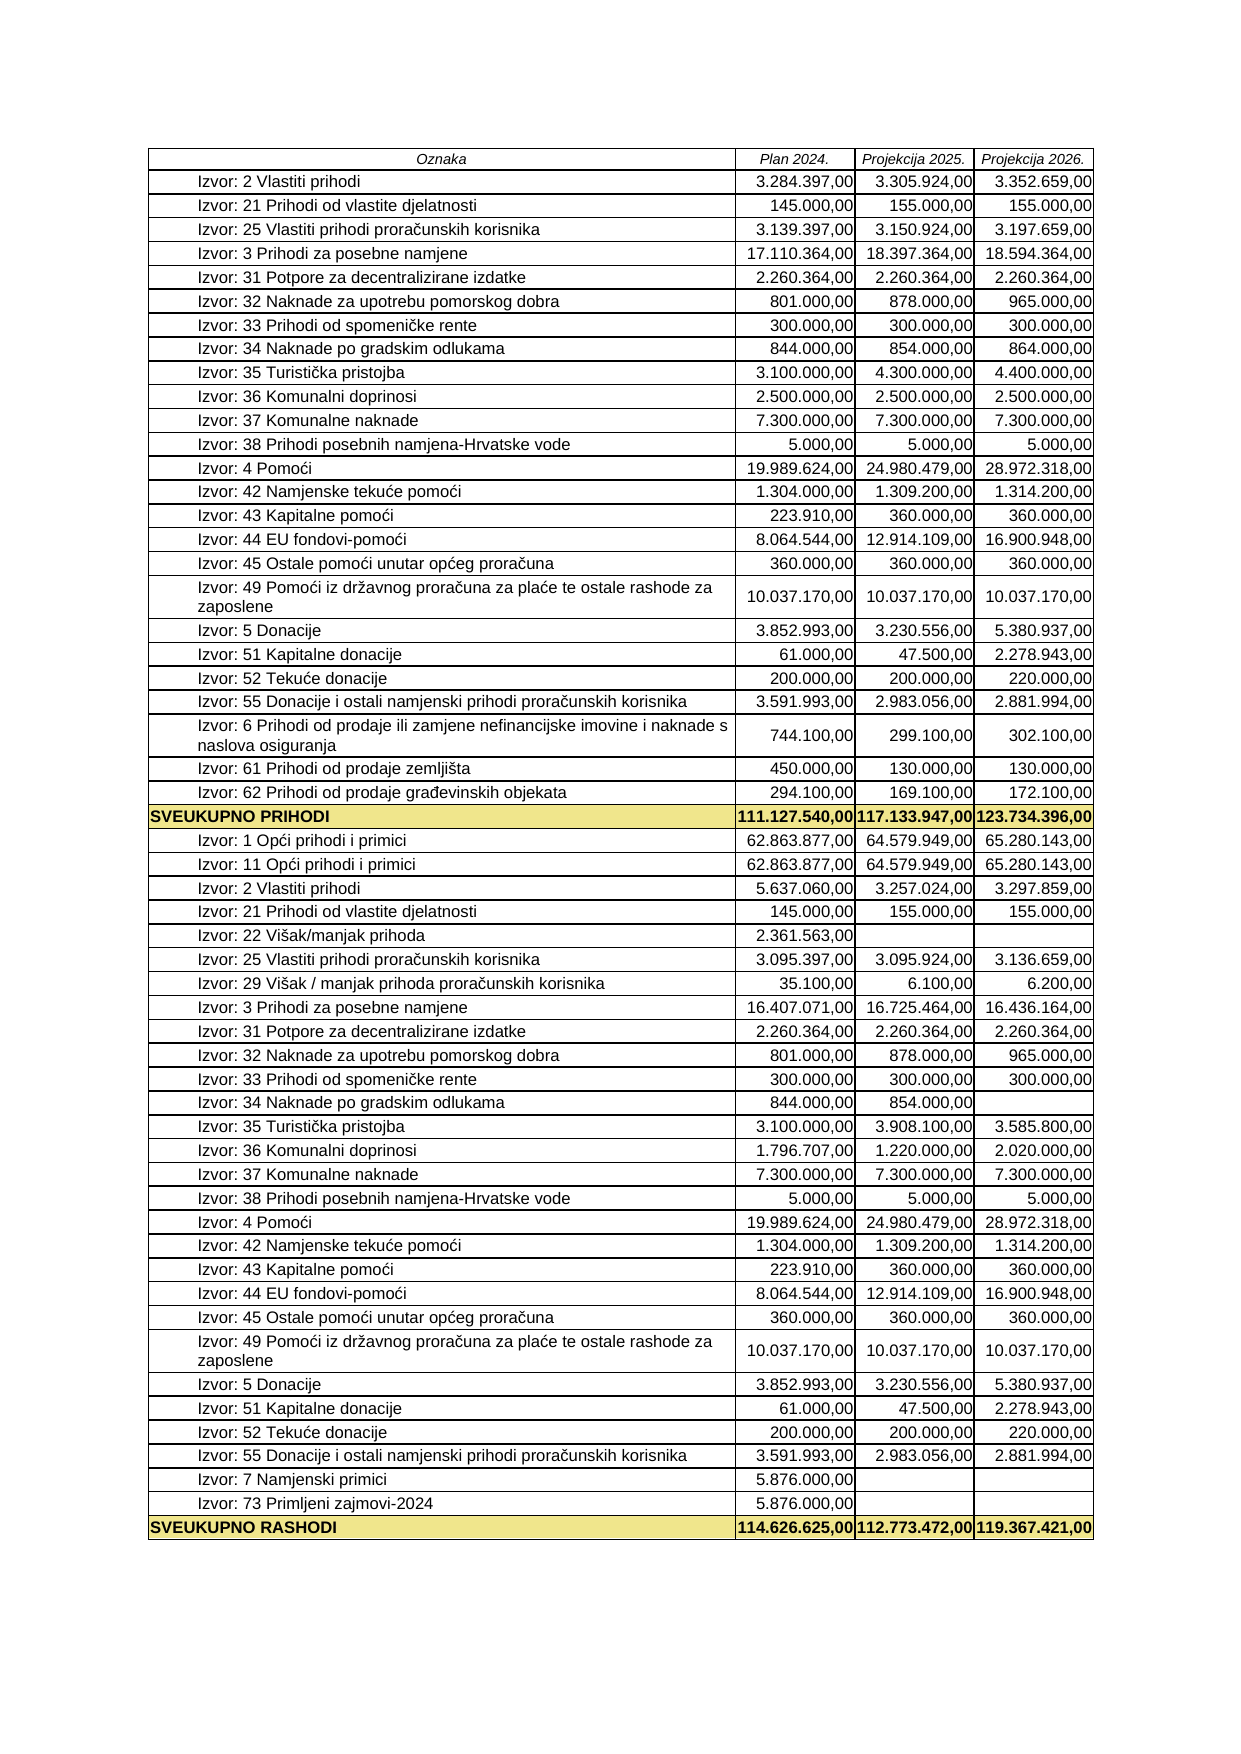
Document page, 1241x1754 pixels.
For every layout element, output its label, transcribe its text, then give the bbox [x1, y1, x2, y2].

table_cell [975, 1469, 1093, 1491]
table_cell Izvor: 35 Turistička pristojba [149, 1116, 735, 1138]
table_cell Izvor: 5 Donacije [149, 1373, 735, 1395]
table_cell 223.910,00 [736, 1259, 854, 1281]
table_cell 5.876.000,00 [736, 1492, 854, 1515]
table_cell 5.000,00 [975, 1187, 1093, 1209]
table_header Plan 2024. [736, 149, 854, 169]
table_cell 47.500,00 [856, 1397, 973, 1419]
table_cell 64.579.949,00 [856, 853, 973, 875]
table_cell 28.972.318,00 [975, 1211, 1093, 1233]
table_cell 200.000,00 [856, 1421, 973, 1443]
table_cell 2.260.364,00 [856, 266, 973, 288]
table_cell 360.000,00 [975, 1259, 1093, 1281]
table_cell Izvor: 44 EU fondovi-pomoći [149, 1282, 735, 1305]
table_cell 2.260.364,00 [975, 1020, 1093, 1042]
table_cell 155.000,00 [856, 195, 973, 217]
table_cell 801.000,00 [736, 1044, 854, 1066]
table_cell 2.500.000,00 [856, 385, 973, 408]
table_cell Izvor: 11 Opći prihodi i primici [149, 853, 735, 875]
table_cell 3.352.659,00 [975, 171, 1093, 193]
table_cell 117.133.947,00 [856, 805, 973, 828]
table_cell Izvor: 36 Komunalni doprinosi [149, 1139, 735, 1162]
table_cell 123.734.396,00 [975, 805, 1093, 828]
table_cell 6.100,00 [856, 972, 973, 994]
table_cell Izvor: 35 Turistička pristojba [149, 362, 735, 384]
table_cell 130.000,00 [856, 758, 973, 780]
table_cell 10.037.170,00 [856, 576, 973, 618]
table_cell 172.100,00 [975, 782, 1093, 804]
table_cell 2.260.364,00 [736, 266, 854, 288]
table_cell 24.980.479,00 [856, 457, 973, 479]
table_cell 16.436.164,00 [975, 996, 1093, 1018]
table_header Oznaka [149, 149, 735, 169]
table_cell 7.300.000,00 [856, 409, 973, 431]
table_cell 3.197.659,00 [975, 218, 1093, 241]
table_cell 965.000,00 [975, 1044, 1093, 1066]
table_cell 7.300.000,00 [975, 1163, 1093, 1185]
table_cell 2.881.994,00 [975, 1445, 1093, 1467]
table_cell 3.230.556,00 [856, 619, 973, 641]
table_cell 3.305.924,00 [856, 171, 973, 193]
table_cell 5.000,00 [736, 433, 854, 455]
table_cell 2.983.056,00 [856, 1445, 973, 1467]
table_cell 5.000,00 [856, 433, 973, 455]
table_cell 2.020.000,00 [975, 1139, 1093, 1162]
table_cell 360.000,00 [856, 1306, 973, 1328]
table_cell 220.000,00 [975, 667, 1093, 689]
table_cell 169.100,00 [856, 782, 973, 804]
table_cell Izvor: 49 Pomoći iz državnog proračuna za plaće te ostale rashode za zaposlene [149, 576, 735, 618]
table_cell 300.000,00 [856, 314, 973, 336]
table_cell 450.000,00 [736, 758, 854, 780]
table_cell 65.280.143,00 [975, 829, 1093, 851]
table_cell 3.591.993,00 [736, 1445, 854, 1467]
table_cell Izvor: 73 Primljeni zajmovi-2024 [149, 1492, 735, 1515]
table_cell 35.100,00 [736, 972, 854, 994]
table_cell 18.594.364,00 [975, 242, 1093, 264]
table_cell 4.300.000,00 [856, 362, 973, 384]
table_cell 854.000,00 [856, 338, 973, 360]
table_cell 2.260.364,00 [736, 1020, 854, 1042]
table_cell Izvor: 42 Namjenske tekuće pomoći [149, 1235, 735, 1257]
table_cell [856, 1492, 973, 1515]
table_cell 300.000,00 [856, 1068, 973, 1090]
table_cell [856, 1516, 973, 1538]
table_cell Izvor: 2 Vlastiti prihodi [149, 171, 735, 193]
table_cell 1.309.200,00 [856, 1235, 973, 1257]
table_cell 4.400.000,00 [975, 362, 1093, 384]
table_cell 5.380.937,00 [975, 619, 1093, 641]
table_cell Izvor: 49 Pomoći iz državnog proračuna za plaće te ostale rashode za zaposlene [149, 1330, 735, 1372]
table_cell 844.000,00 [736, 1092, 854, 1114]
table_cell Izvor: 4 Pomoći [149, 1211, 735, 1233]
table_cell Izvor: 38 Prihodi posebnih namjena-Hrvatske vode [149, 433, 735, 455]
table_cell 1.304.000,00 [736, 481, 854, 503]
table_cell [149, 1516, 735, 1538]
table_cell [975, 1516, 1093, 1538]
table_cell Izvor: 32 Naknade za upotrebu pomorskog dobra [149, 290, 735, 312]
table_cell 200.000,00 [856, 667, 973, 689]
table_cell 1.309.200,00 [856, 481, 973, 503]
table_cell 12.914.109,00 [856, 1282, 973, 1305]
table_cell 3.257.024,00 [856, 877, 973, 899]
table_cell 155.000,00 [975, 195, 1093, 217]
table_cell Izvor: 43 Kapitalne pomoći [149, 1259, 735, 1281]
table_cell 3.852.993,00 [736, 619, 854, 641]
table_cell 3.136.659,00 [975, 948, 1093, 971]
table_cell Izvor: 44 EU fondovi-pomoći [149, 528, 735, 551]
table_cell 2.881.994,00 [975, 691, 1093, 713]
table_cell 878.000,00 [856, 290, 973, 312]
table_cell 5.000,00 [736, 1187, 854, 1209]
table_cell 111.127.540,00 [736, 805, 854, 828]
table_cell Izvor: 31 Potpore za decentralizirane izdatke [149, 1020, 735, 1042]
table_cell [856, 925, 973, 947]
table_cell Izvor: 36 Komunalni doprinosi [149, 385, 735, 408]
table_cell 7.300.000,00 [736, 409, 854, 431]
table_cell 61.000,00 [736, 1397, 854, 1419]
table_cell 299.100,00 [856, 715, 973, 756]
table_cell 200.000,00 [736, 667, 854, 689]
table_cell 3.139.397,00 [736, 218, 854, 241]
table_cell Izvor: 3 Prihodi za posebne namjene [149, 996, 735, 1018]
table_cell 801.000,00 [736, 290, 854, 312]
table_cell Izvor: 51 Kapitalne donacije [149, 1397, 735, 1419]
table_cell 10.037.170,00 [975, 1330, 1093, 1372]
table_cell 64.579.949,00 [856, 829, 973, 851]
table_cell 5.876.000,00 [736, 1469, 854, 1491]
table_cell 3.585.800,00 [975, 1116, 1093, 1138]
table_cell 1.314.200,00 [975, 1235, 1093, 1257]
table_cell 145.000,00 [736, 195, 854, 217]
table_cell 18.397.364,00 [856, 242, 973, 264]
table_cell 24.980.479,00 [856, 1211, 973, 1233]
table_cell 360.000,00 [736, 552, 854, 574]
table_cell Izvor: 7 Namjenski primici [149, 1469, 735, 1491]
table_cell 16.725.464,00 [856, 996, 973, 1018]
table_cell 10.037.170,00 [736, 576, 854, 618]
table_cell 62.863.877,00 [736, 829, 854, 851]
table_cell Izvor: 43 Kapitalne pomoći [149, 505, 735, 527]
table_cell 360.000,00 [975, 552, 1093, 574]
table_cell 1.796.707,00 [736, 1139, 854, 1162]
table_cell 300.000,00 [975, 314, 1093, 336]
table_cell 294.100,00 [736, 782, 854, 804]
table_cell 12.914.109,00 [856, 528, 973, 551]
table_cell 844.000,00 [736, 338, 854, 360]
table_cell 16.900.948,00 [975, 1282, 1093, 1305]
table_cell Izvor: 45 Ostale pomoći unutar općeg proračuna [149, 552, 735, 574]
table_cell Izvor: 2 Vlastiti prihodi [149, 877, 735, 899]
table_cell 2.260.364,00 [856, 1020, 973, 1042]
table_cell Izvor: 52 Tekuće donacije [149, 1421, 735, 1443]
table_cell Izvor: 37 Komunalne naknade [149, 1163, 735, 1185]
table_cell Izvor: 52 Tekuće donacije [149, 667, 735, 689]
table_cell Izvor: 1 Opći prihodi i primici [149, 829, 735, 851]
table_cell 3.100.000,00 [736, 362, 854, 384]
table_cell 28.972.318,00 [975, 457, 1093, 479]
table_cell Izvor: 3 Prihodi za posebne namjene [149, 242, 735, 264]
table_cell 965.000,00 [975, 290, 1093, 312]
table_cell Izvor: 45 Ostale pomoći unutar općeg proračuna [149, 1306, 735, 1328]
table_cell 300.000,00 [975, 1068, 1093, 1090]
table_cell 744.100,00 [736, 715, 854, 756]
table_cell 5.000,00 [856, 1187, 973, 1209]
table_cell [975, 925, 1093, 947]
table_header Projekcija 2025. [856, 149, 973, 169]
table_cell 300.000,00 [736, 1068, 854, 1090]
table_cell Izvor: 62 Prihodi od prodaje građevinskih objekata [149, 782, 735, 804]
table_cell 7.300.000,00 [856, 1163, 973, 1185]
table_cell 878.000,00 [856, 1044, 973, 1066]
table_cell 2.361.563,00 [736, 925, 854, 947]
table_cell 1.314.200,00 [975, 481, 1093, 503]
table_cell 6.200,00 [975, 972, 1093, 994]
table_cell Izvor: 38 Prihodi posebnih namjena-Hrvatske vode [149, 1187, 735, 1209]
table_cell 2.983.056,00 [856, 691, 973, 713]
table_cell Izvor: 21 Prihodi od vlastite djelatnosti [149, 901, 735, 923]
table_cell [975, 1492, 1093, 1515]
table_cell 16.407.071,00 [736, 996, 854, 1018]
table_cell 3.230.556,00 [856, 1373, 973, 1395]
table_cell 47.500,00 [856, 643, 973, 665]
table_cell 155.000,00 [856, 901, 973, 923]
table_cell Izvor: 32 Naknade za upotrebu pomorskog dobra [149, 1044, 735, 1066]
table_cell 864.000,00 [975, 338, 1093, 360]
table_cell Izvor: 5 Donacije [149, 619, 735, 641]
table_cell 360.000,00 [975, 1306, 1093, 1328]
table_cell 3.284.397,00 [736, 171, 854, 193]
table_cell 62.863.877,00 [736, 853, 854, 875]
table_cell 130.000,00 [975, 758, 1093, 780]
table_cell 5.380.937,00 [975, 1373, 1093, 1395]
table_cell Izvor: 37 Komunalne naknade [149, 409, 735, 431]
table_cell 360.000,00 [856, 1259, 973, 1281]
table_cell 19.989.624,00 [736, 457, 854, 479]
table_cell Izvor: 29 Višak / manjak prihoda proračunskih korisnika [149, 972, 735, 994]
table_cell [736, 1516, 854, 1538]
table_cell Izvor: 34 Naknade po gradskim odlukama [149, 1092, 735, 1114]
table_cell 3.297.859,00 [975, 877, 1093, 899]
table_cell 19.989.624,00 [736, 1211, 854, 1233]
table_cell 1.220.000,00 [856, 1139, 973, 1162]
table_cell Izvor: 25 Vlastiti prihodi proračunskih korisnika [149, 948, 735, 971]
table_cell 3.095.924,00 [856, 948, 973, 971]
table_cell 2.500.000,00 [736, 385, 854, 408]
table_cell Izvor: 22 Višak/manjak prihoda [149, 925, 735, 947]
table_cell 854.000,00 [856, 1092, 973, 1114]
table_cell Izvor: 6 Prihodi od prodaje ili zamjene nefinancijske imovine i naknade s naslova osiguranja [149, 715, 735, 756]
table_cell Izvor: 33 Prihodi od spomeničke rente [149, 1068, 735, 1090]
table_cell 3.100.000,00 [736, 1116, 854, 1138]
table_cell Izvor: 55 Donacije i ostali namjenski prihodi proračunskih korisnika [149, 1445, 735, 1467]
table_cell 10.037.170,00 [975, 576, 1093, 618]
table_cell 2.278.943,00 [975, 1397, 1093, 1419]
table_cell 220.000,00 [975, 1421, 1093, 1443]
table_cell 2.278.943,00 [975, 643, 1093, 665]
table_cell 360.000,00 [975, 505, 1093, 527]
table_cell Izvor: 25 Vlastiti prihodi proračunskih korisnika [149, 218, 735, 241]
table_cell 145.000,00 [736, 901, 854, 923]
table_cell 3.591.993,00 [736, 691, 854, 713]
table_cell 300.000,00 [736, 314, 854, 336]
table_cell Izvor: 34 Naknade po gradskim odlukama [149, 338, 735, 360]
table_cell 61.000,00 [736, 643, 854, 665]
table_cell Izvor: 31 Potpore za decentralizirane izdatke [149, 266, 735, 288]
table_cell 10.037.170,00 [856, 1330, 973, 1372]
table_cell [856, 1469, 973, 1491]
table_cell 223.910,00 [736, 505, 854, 527]
table_cell 3.852.993,00 [736, 1373, 854, 1395]
table_cell Izvor: 33 Prihodi od spomeničke rente [149, 314, 735, 336]
table_cell 360.000,00 [856, 505, 973, 527]
table_cell 360.000,00 [856, 552, 973, 574]
table_cell 65.280.143,00 [975, 853, 1093, 875]
table_cell 2.500.000,00 [975, 385, 1093, 408]
table_cell 3.095.397,00 [736, 948, 854, 971]
table_cell 16.900.948,00 [975, 528, 1093, 551]
table_cell 200.000,00 [736, 1421, 854, 1443]
table_cell 5.637.060,00 [736, 877, 854, 899]
table_cell Izvor: 21 Prihodi od vlastite djelatnosti [149, 195, 735, 217]
table_cell 10.037.170,00 [736, 1330, 854, 1372]
table_cell 302.100,00 [975, 715, 1093, 756]
table_cell 7.300.000,00 [975, 409, 1093, 431]
table_cell Izvor: 4 Pomoći [149, 457, 735, 479]
table_cell 8.064.544,00 [736, 1282, 854, 1305]
table_cell 2.260.364,00 [975, 266, 1093, 288]
table_cell 17.110.364,00 [736, 242, 854, 264]
table_cell Izvor: 55 Donacije i ostali namjenski prihodi proračunskih korisnika [149, 691, 735, 713]
table_cell 360.000,00 [736, 1306, 854, 1328]
table_cell Izvor: 42 Namjenske tekuće pomoći [149, 481, 735, 503]
table_cell Izvor: 51 Kapitalne donacije [149, 643, 735, 665]
table_cell SVEUKUPNO PRIHODI [149, 805, 735, 828]
table_header Projekcija 2026. [975, 149, 1093, 169]
table_cell 8.064.544,00 [736, 528, 854, 551]
table_cell 3.908.100,00 [856, 1116, 973, 1138]
table_cell 1.304.000,00 [736, 1235, 854, 1257]
table_cell 5.000,00 [975, 433, 1093, 455]
table_cell 155.000,00 [975, 901, 1093, 923]
table_cell [975, 1092, 1093, 1114]
table_cell 7.300.000,00 [736, 1163, 854, 1185]
table_cell Izvor: 61 Prihodi od prodaje zemljišta [149, 758, 735, 780]
table_cell 3.150.924,00 [856, 218, 973, 241]
